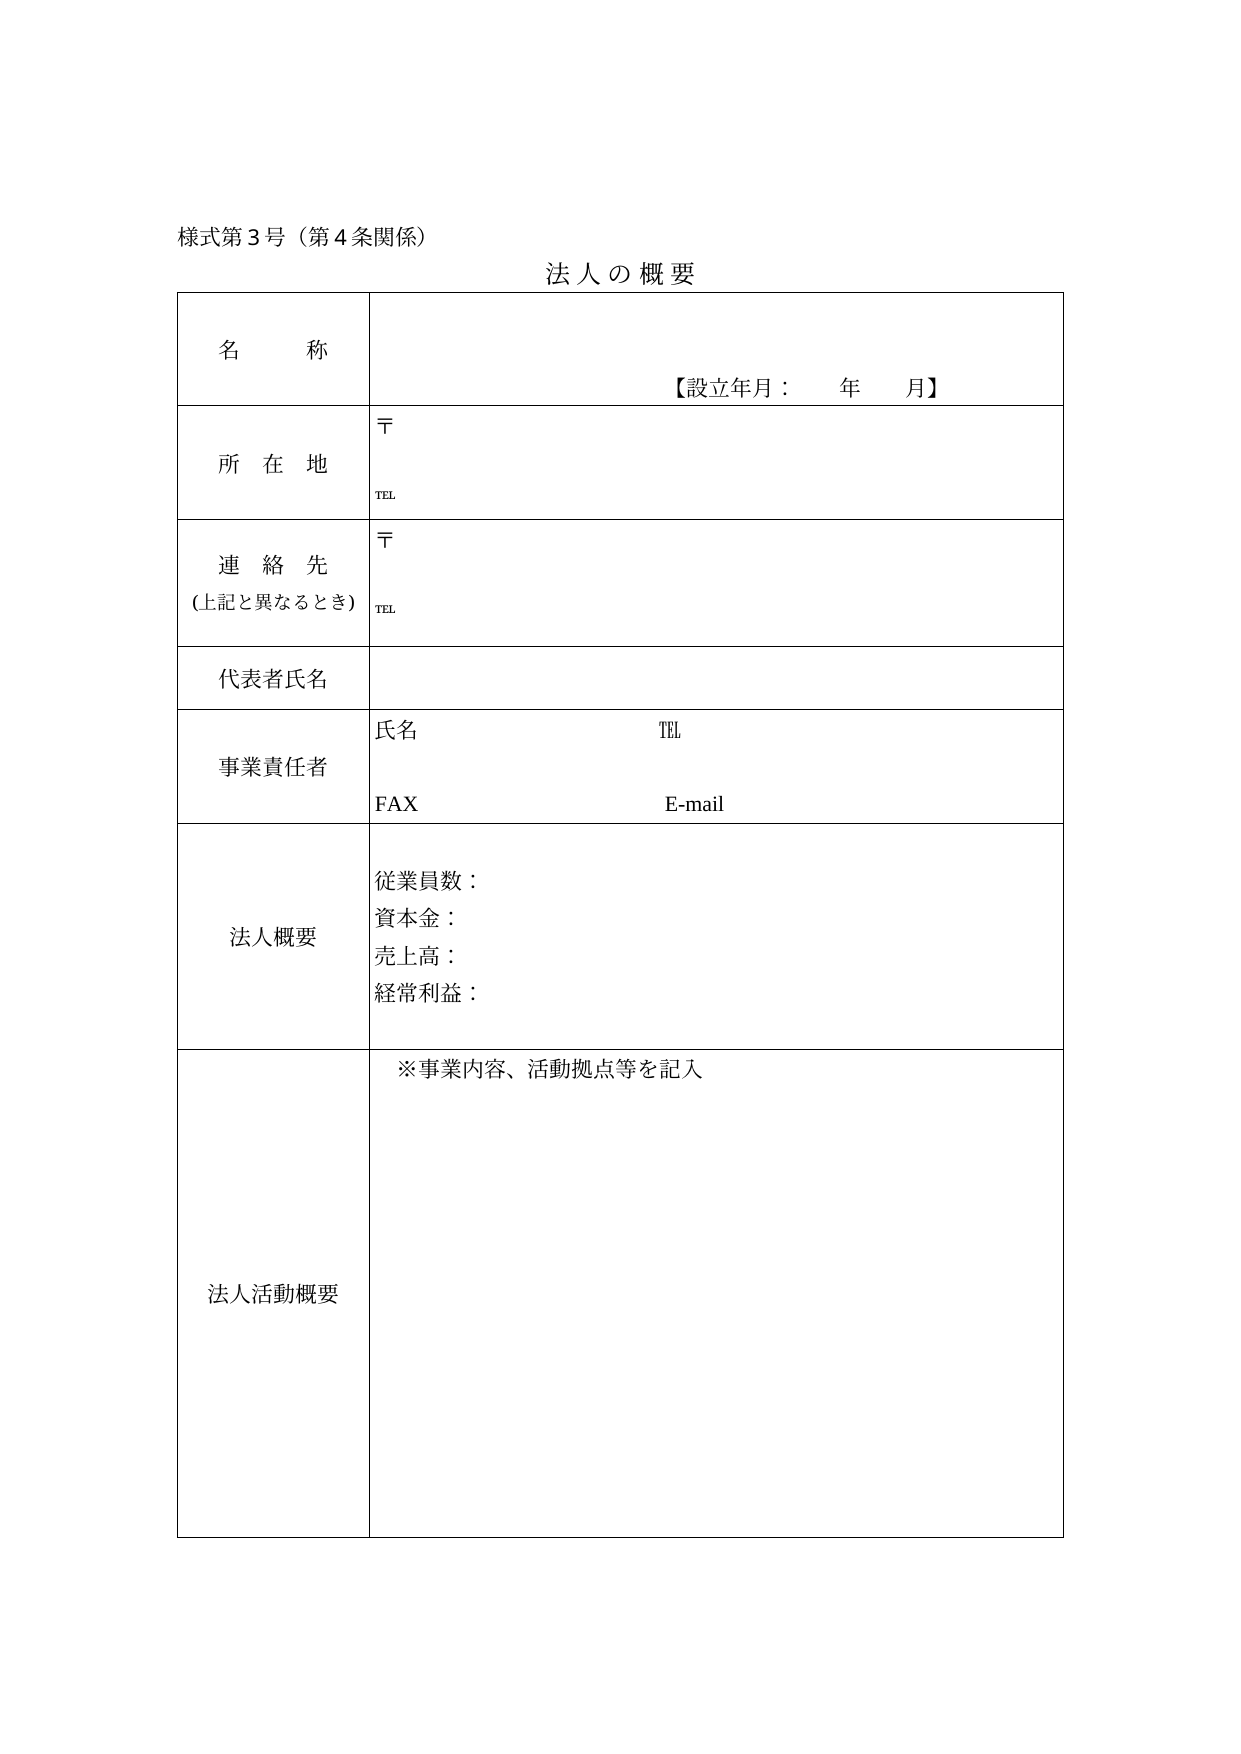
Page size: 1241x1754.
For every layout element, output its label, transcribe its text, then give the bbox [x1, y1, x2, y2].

table_cell 事業責任者 [178, 710, 369, 822]
table_cell 法人概要 [178, 824, 369, 1048]
table_cell 従業員数： 資本金： 売上高： 経常利益： [370, 824, 1063, 1048]
table_cell 代表者氏名 [178, 647, 369, 709]
table_cell 所 在 地 [178, 406, 369, 519]
table_cell 法人活動概要 [178, 1050, 369, 1537]
text 様式第3号（第4条関係） [177, 217, 1063, 254]
table_cell 〒 ℡ [370, 406, 1063, 519]
text 法 人 の 概 要 [177, 254, 1063, 292]
table_cell ※事業内容、活動拠点等を記入 [370, 1050, 1063, 1537]
table_cell 氏名 ℡ FAX E-mail [370, 710, 1063, 822]
table_cell 連 絡 先 (上記と異なるとき) [178, 520, 369, 646]
table_cell 〒 ℡ [370, 520, 1063, 646]
table_cell [370, 647, 1063, 709]
table_header 【設立年月： 年 月】 [370, 293, 1063, 405]
table_header 名 称 [178, 293, 369, 405]
